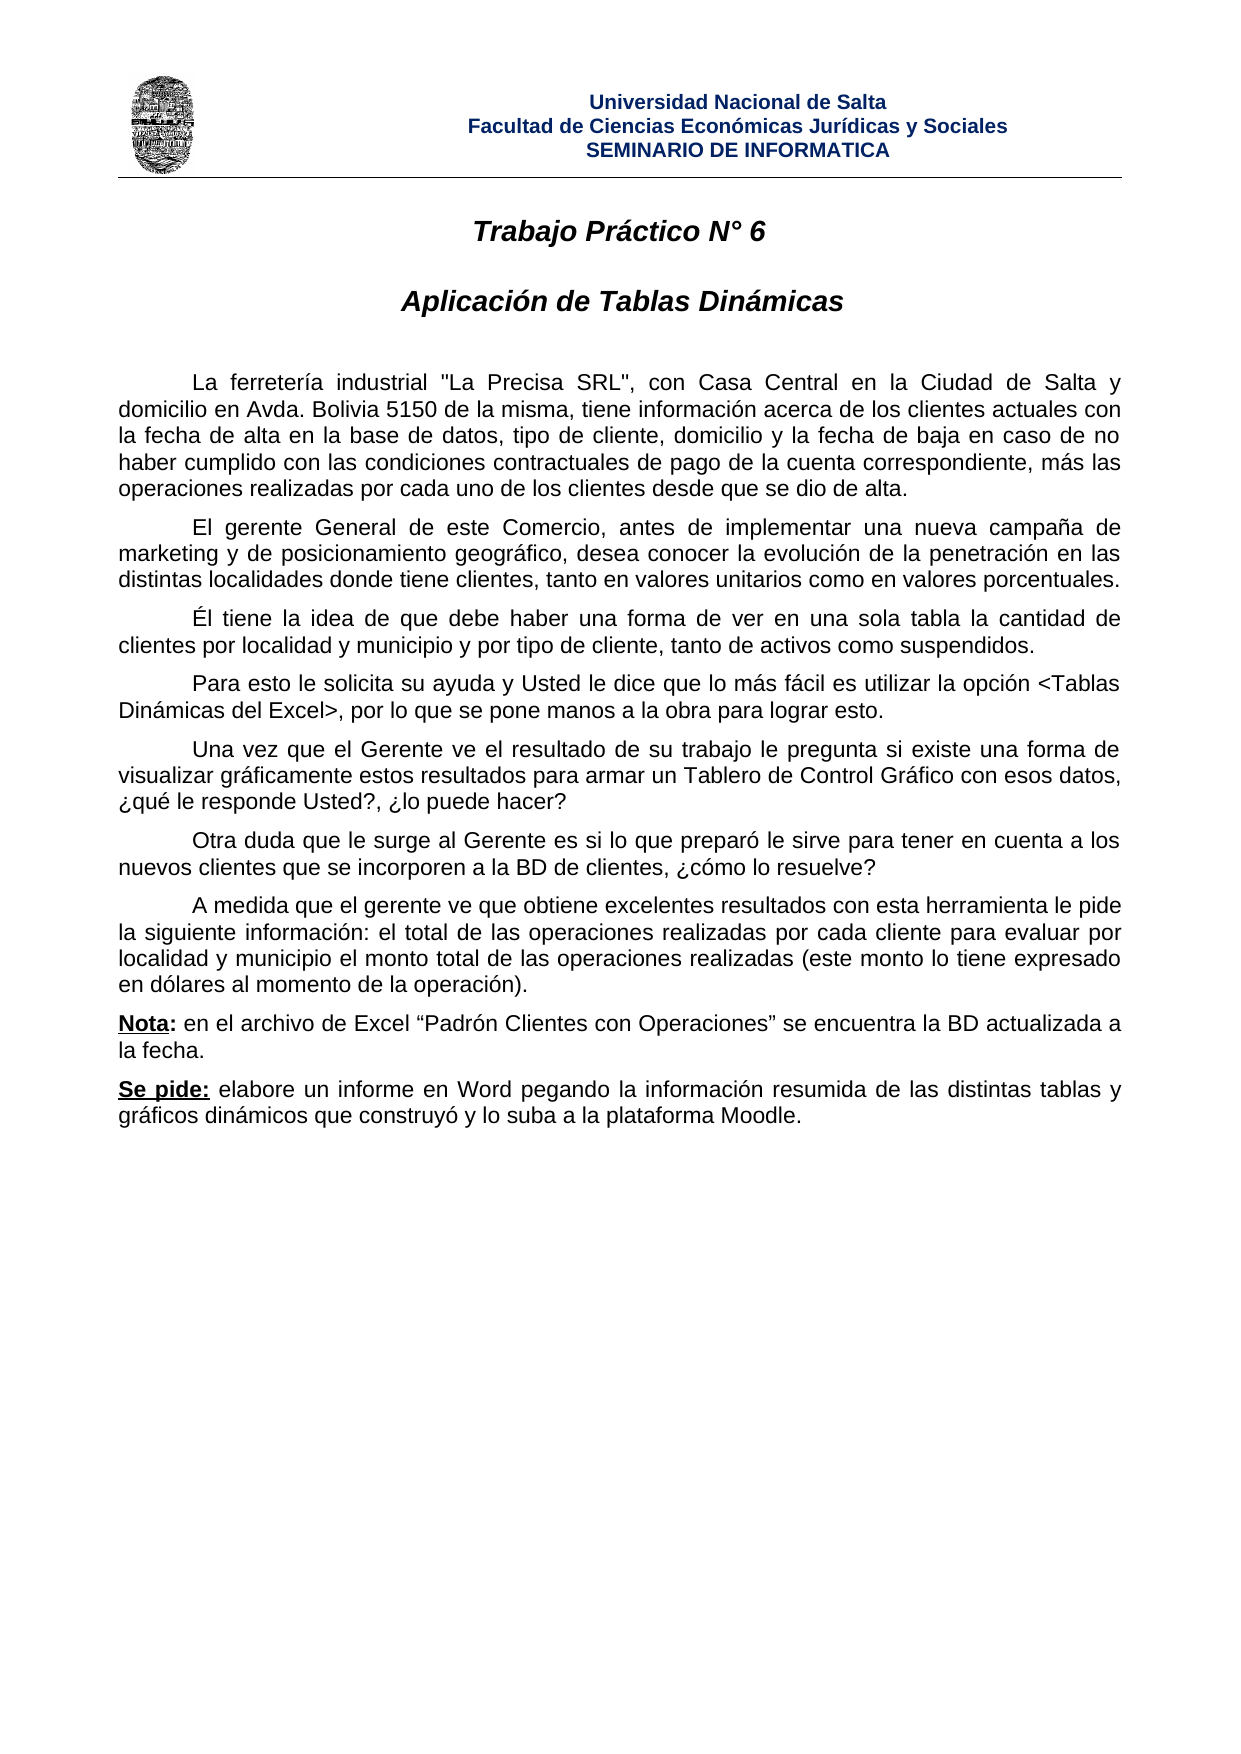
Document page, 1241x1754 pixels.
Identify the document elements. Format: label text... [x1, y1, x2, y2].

text A medida que el gerente ve que obtiene excelentes resultados con esta herramienta le pide la siguiente información: el total de las operaciones realizadas por cada cliente para evaluar por localidad y municipio el monto total de las operaciones realizadas (este monto lo tiene expresado en dólares al momento de la operación). [118, 892, 1122, 998]
text Otra duda que le surge al Gerente es si lo que preparó le sirve para tener en cuenta a los nuevos clientes que se incorporen a la BD de clientes, ¿cómo lo resuelve? [118, 827, 1122, 880]
text Nota: en el archivo de Excel “Padrón Clientes con Operaciones” se encuentra la BD actualizada a la fecha. [118, 1010, 1122, 1063]
text Una vez que el Gerente ve el resultado de su trabajo le pregunta si existe una forma de visualizar gráficamente estos resultados para armar un Tablero de Control Gráfico con esos datos, ¿qué le responde Usted?, ¿lo puede hacer? [118, 736, 1122, 815]
text Él tiene la idea de que debe haber una forma de ver en una sola tabla la cantidad de clientes por localidad y municipio y por tipo de cliente, tanto de activos como suspendidos. [118, 605, 1122, 658]
subtitle Trabajo Práctico N° 6 [118, 214, 1122, 248]
text Para esto le solicita su ayuda y Usted le dice que lo más fácil es utilizar la opción <Tablas Dinámicas del Excel>, por lo que se pone manos a la obra para lograr esto. [118, 670, 1122, 723]
text Se pide: elabore un informe en Word pegando la información resumida de las distintas tablas y gráficos dinámicos que construyó y lo suba a la plataforma Moodle. [118, 1076, 1122, 1128]
text El gerente General de este Comercio, antes de implementar una nueva campaña de marketing y de posicionamiento geográfico, desea conocer la evolución de la penetración en las distintas localidades donde tiene clientes, tanto en valores unitarios como en valores porcentuales. [118, 514, 1122, 593]
text La ferretería industrial "La Precisa SRL", con Casa Central en la Ciudad de Salta y domicilio en Avda. Bolivia 5150 de la misma, tiene información acerca de los clientes actuales con la fecha de alta en la base de datos, tipo de cliente, domicilio y la fecha de baja en caso de no haber cumplido con las condiciones contractuales de pago de la cuenta correspondiente, más las operaciones realizadas por cada uno de los clientes desde que se dio de alta. [118, 369, 1122, 501]
subtitle Aplicación de Tablas Dinámicas [118, 284, 1122, 318]
